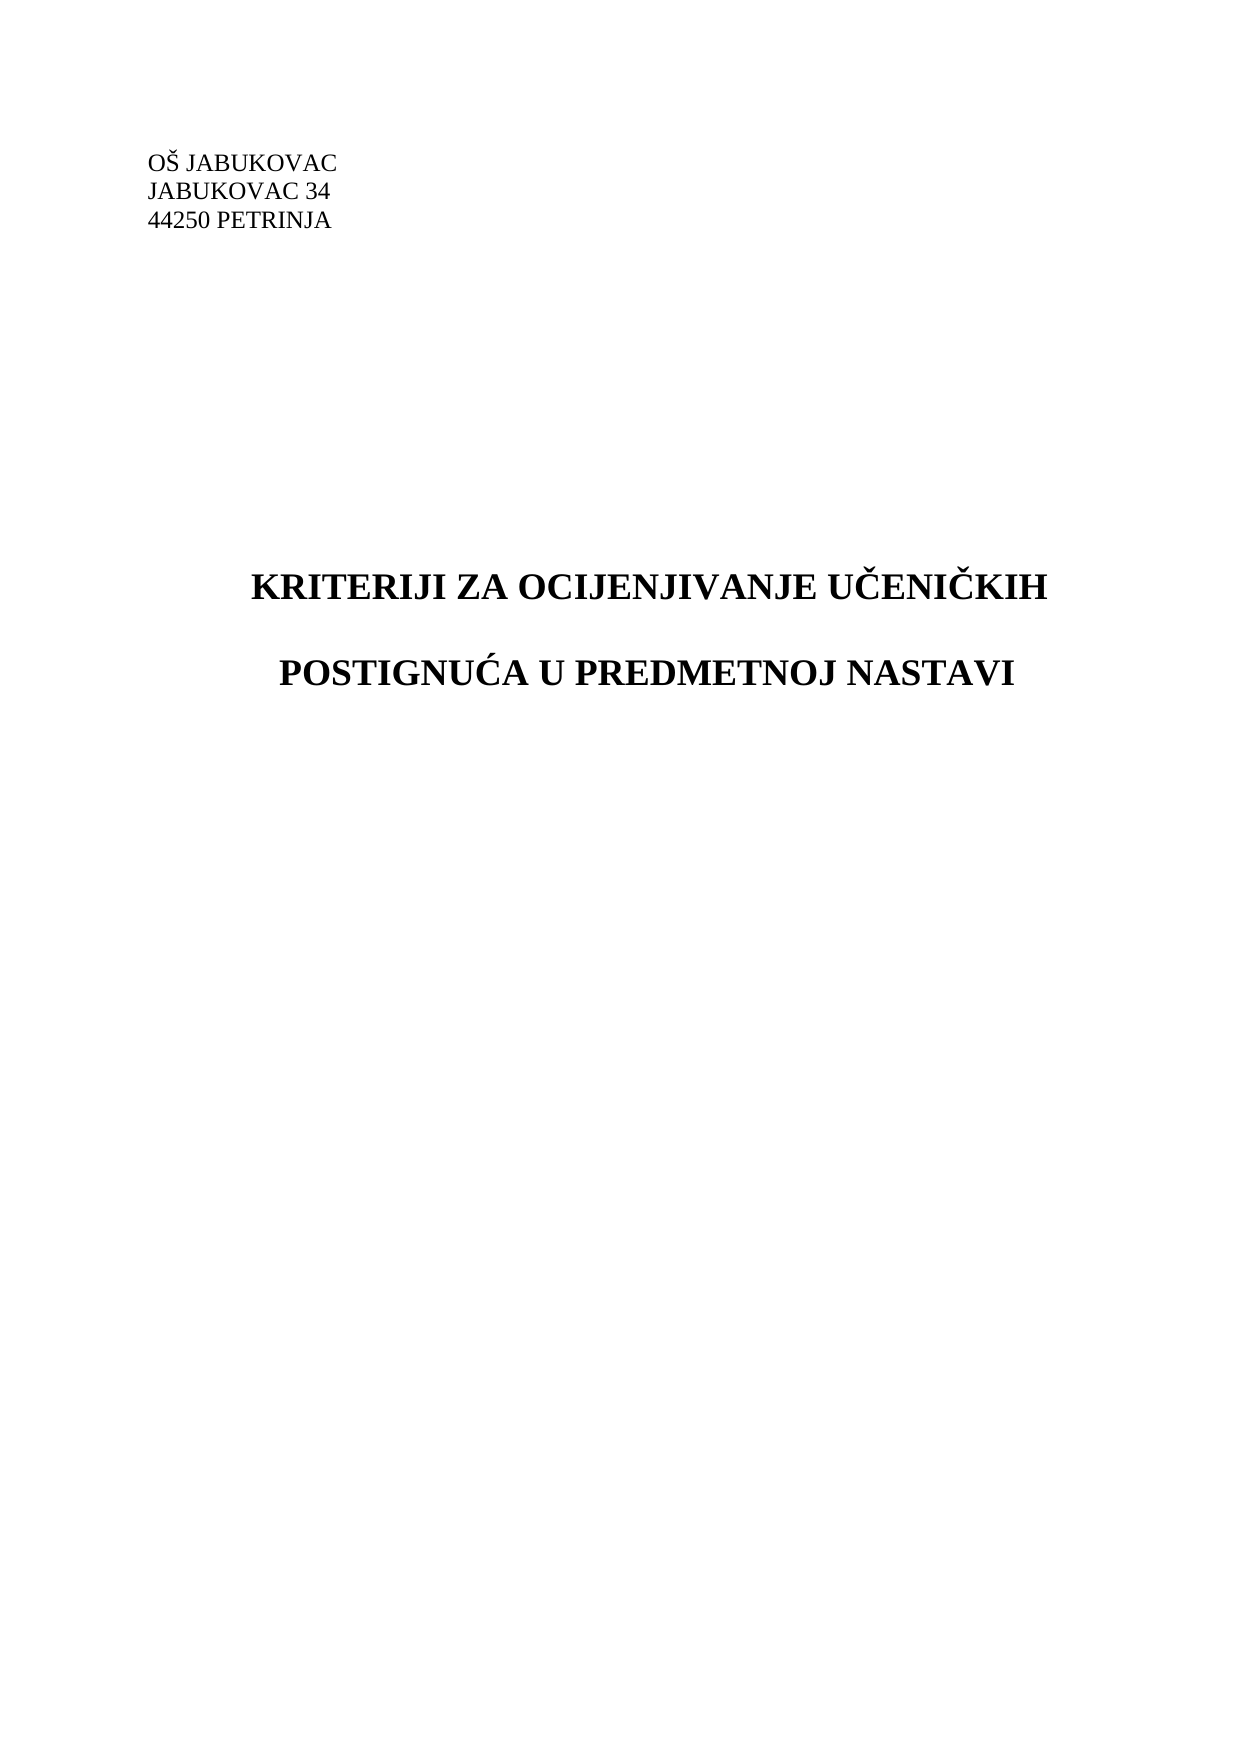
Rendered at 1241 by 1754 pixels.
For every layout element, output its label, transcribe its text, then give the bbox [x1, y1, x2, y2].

text OŠ JABUKOVAC [148, 148, 1093, 176]
text JABUKOVAC 34 [148, 176, 1093, 205]
text 44250 PETRINJA [148, 205, 1093, 234]
text KRITERIJI ZA OCIJENJIVANJE UČENIČKIH [148, 564, 1093, 608]
text POSTIGNUĆA U PREDMETNOJ NASTAVI [148, 651, 1093, 694]
